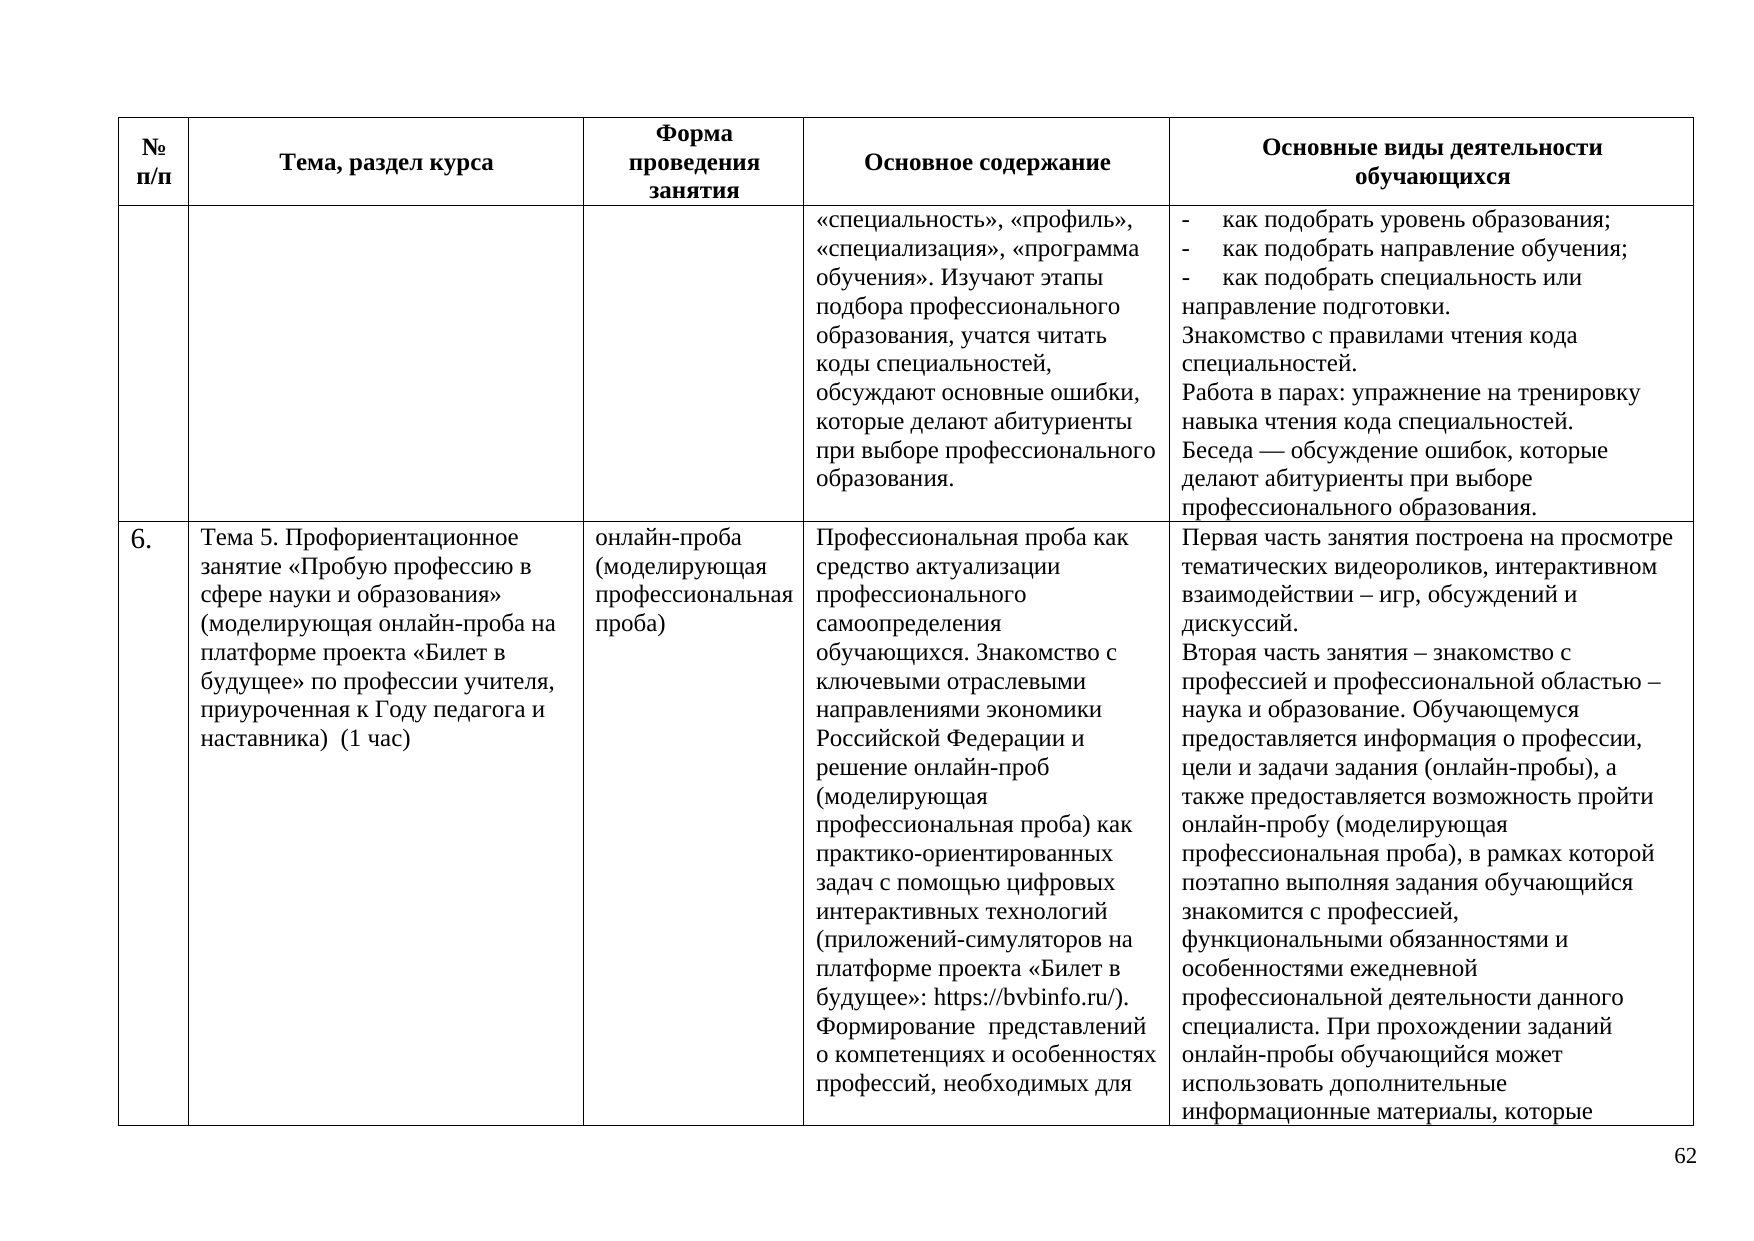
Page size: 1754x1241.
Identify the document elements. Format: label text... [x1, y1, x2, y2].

table_cell 6. [119, 522, 188, 1124]
table_header Основные виды деятельности обучающихся [1170, 118, 1693, 204]
table_cell [584, 206, 803, 521]
table_header Форма проведения занятия [584, 118, 803, 204]
table_cell [119, 206, 188, 521]
table_cell онлайн-проба (моделирующая профессиональная проба) [584, 522, 803, 1124]
table_header Основное содержание [804, 118, 1169, 204]
table_cell Первая часть занятия построена на просмотре тематических видеороликов, интерактивном взаимодействии – игр, обсуждений и дискуссий. Вторая часть занятия – знакомство с профессией и профессиональной областью – наука и образование. Обучающемуся предоставляется информация о профессии, цели и задачи задания (онлайн-пробы), а также предоставляется возможность пройти онлайн-пробу (моделирующая профессиональная проба), в рамках которой поэтапно выполняя задания обучающийся знакомится с профессией, функциональными обязанностями и особенностями ежедневной профессиональной деятельности данного специалиста. При прохождении заданий онлайн-пробы обучающийся может использовать дополнительные информационные материалы, которые [1170, 522, 1693, 1124]
table_cell [189, 206, 583, 521]
table_header Тема, раздел курса [189, 118, 583, 204]
table_cell Тема 5. Профориентационное занятие «Пробую профессию в сфере науки и образования» (моделирующая онлайн-проба на платформе проекта «Билет в будущее» по профессии учителя, приуроченная к Году педагога и наставника) (1 час) [189, 522, 583, 1124]
table_header № п/п [119, 118, 188, 204]
table_cell «специальность», «профиль», «специализация», «программа обучения». Изучают этапы подбора профессионального образования, учатся читать коды специальностей, обсуждают основные ошибки, которые делают абитуриенты при выборе профессионального образования. [804, 206, 1169, 521]
table_cell как подобрать уровень образования; как подобрать направление обучения; как подобрать специальность или направление подготовки. Знакомство с правилами чтения кода специальностей. Работа в парах: упражнение на тренировку навыка чтения кода специальностей. Беседа — обсуждение ошибок, которые делают абитуриенты при выборе профессионального образования. [1170, 206, 1693, 521]
table_cell Профессиональная проба как средство актуализации профессионального самоопределения обучающихся. Знакомство с ключевыми отраслевыми направлениями экономики Российской Федерации и решение онлайн-проб (моделирующая профессиональная проба) как практико-ориентированных задач с помощью цифровых интерактивных технологий (приложений-симуляторов на платформе проекта «Билет в будущее»: https://bvbinfo.ru/). Формирование представлений о компетенциях и особенностях профессий, необходимых для [804, 522, 1169, 1124]
